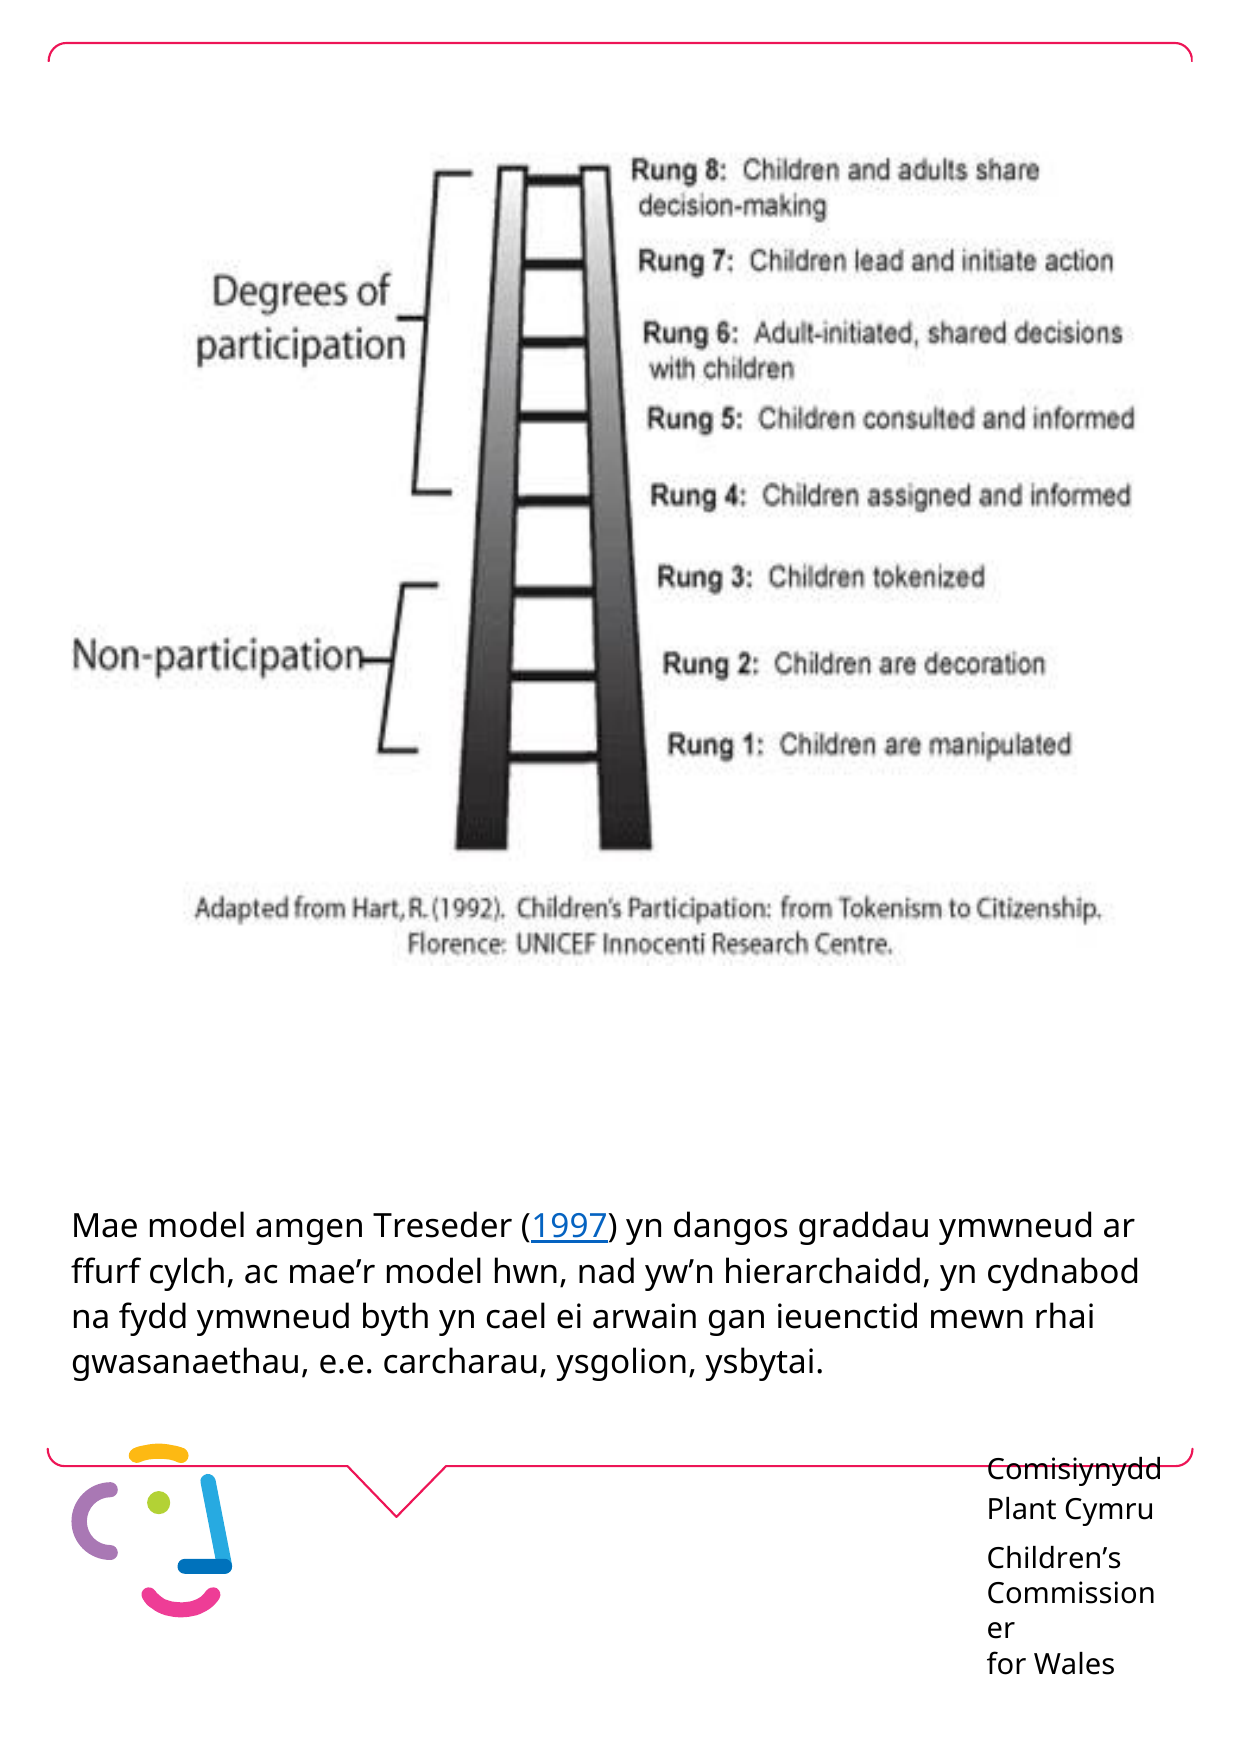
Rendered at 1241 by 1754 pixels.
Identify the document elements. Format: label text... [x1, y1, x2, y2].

picture [70, 132, 1144, 966]
text Mae model amgen Treseder (1997) yn dangos graddau ymwneud ar ffurf cylch, ac mae’r model hwn, nad yw’n hierarchaidd, yn cydnabod na fydd ymwneud byth yn cael ei arwain gan ieuenctid mewn rhai gwasanaethau, e.e. carcharau, ysgolion, ysbytai. [71, 1202, 1169, 1384]
